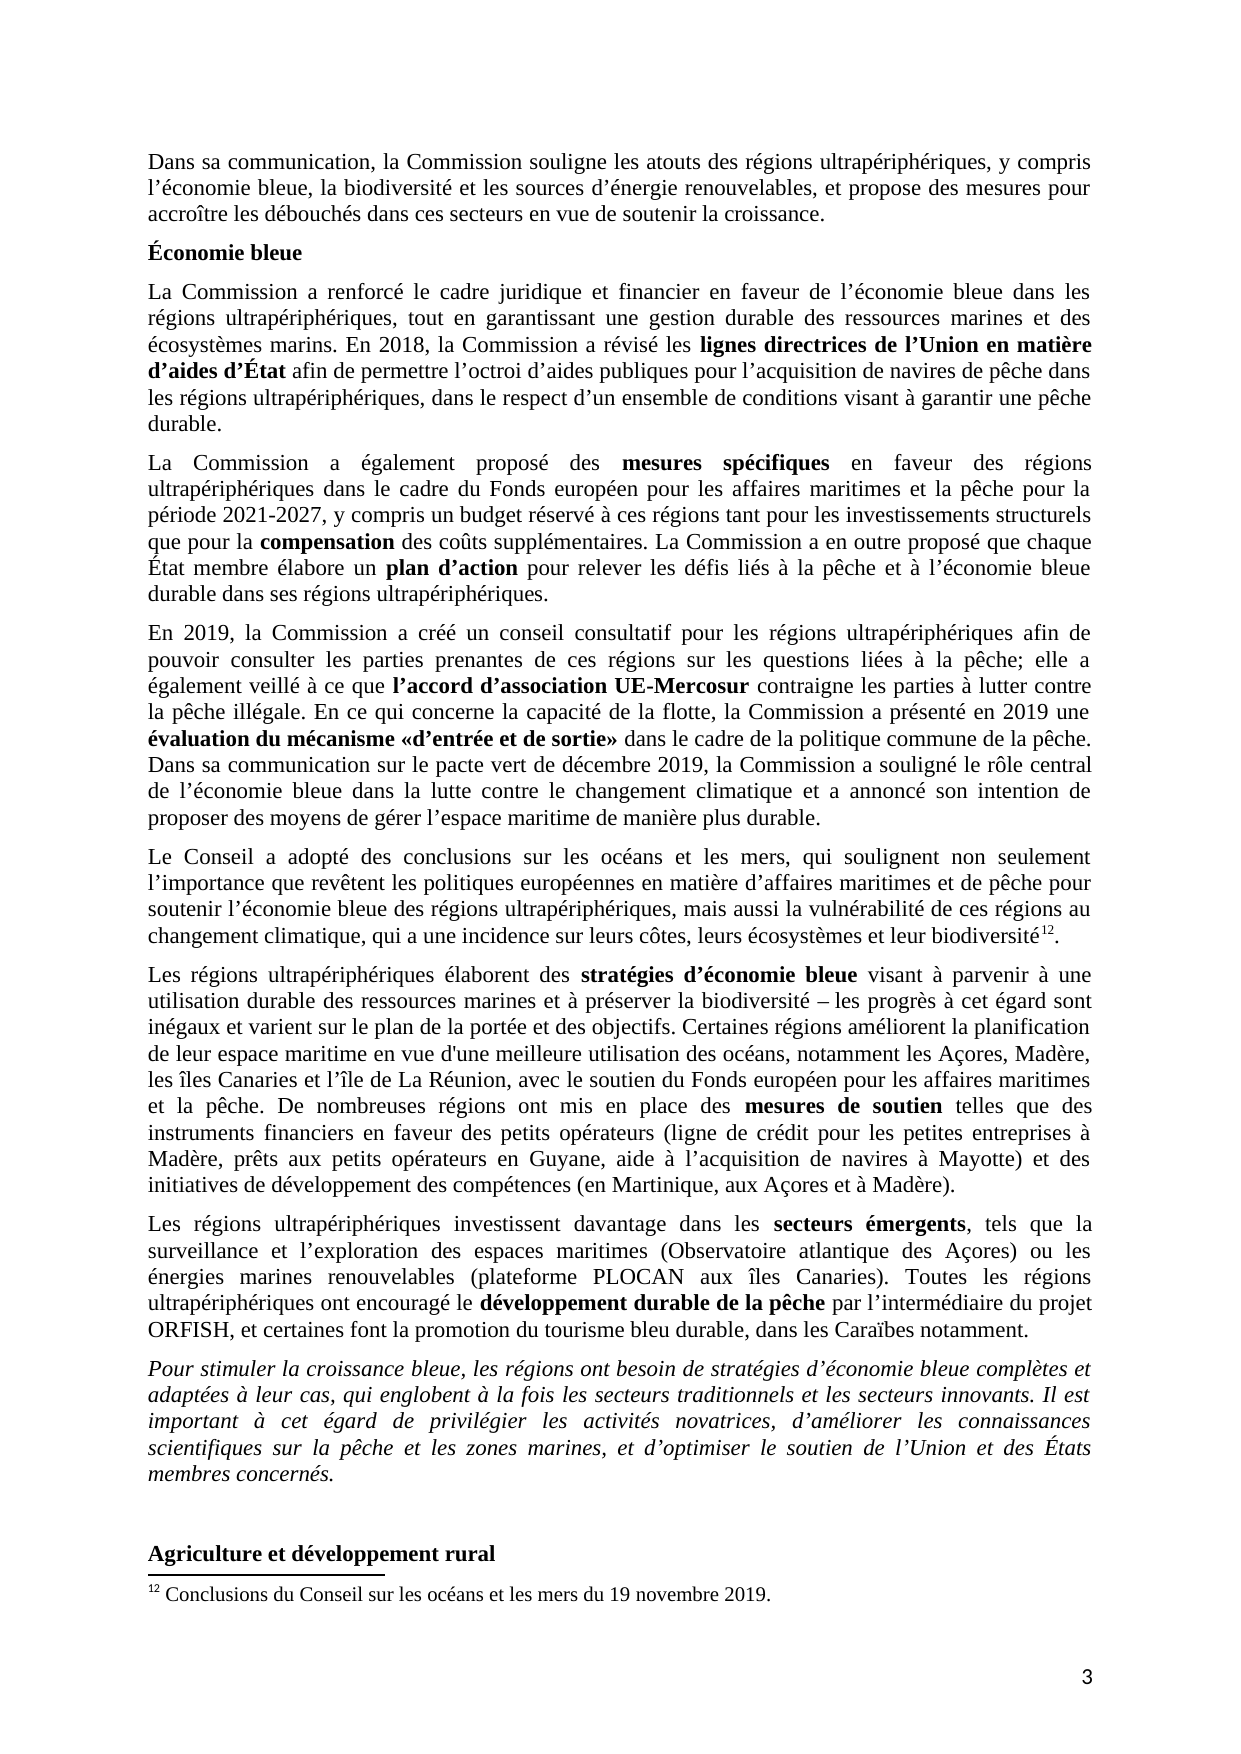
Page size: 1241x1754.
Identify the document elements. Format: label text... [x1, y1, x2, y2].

text En 2019, la Commission a créé un conseil consultatif pour les régions ultrapériphériques afin de pouvoir consulter les parties prenantes de ces régions sur les questions liées à la pêche; elle a également veillé à ce que l’accord d’association UE-Mercosur contraigne les parties à lutter contre la pêche illégale. En ce qui concerne la capacité de la flotte, la Commission a présenté en 2019 une évaluation du mécanisme «d’entrée et de sortie» dans le cadre de la politique commune de la pêche. Dans sa communication sur le pacte vert de décembre 2019, la Commission a souligné le rôle central de l’économie bleue dans la lutte contre le changement climatique et a annoncé son intention de proposer des moyens de gérer l’espace maritime de manière plus durable. [148, 619, 1092, 830]
text Agriculture et développement rural [148, 1540, 1092, 1566]
text La Commission a renforcé le cadre juridique et financier en faveur de l’économie bleue dans les régions ultrapériphériques, tout en garantissant une gestion durable des ressources marines et des écosystèmes marins. En 2018, la Commission a révisé les lignes directrices de l’Union en matière d’aides d’État afin de permettre l’octroi d’aides publiques pour l’acquisition de navires de pêche dans les régions ultrapériphériques, dans le respect d’un ensemble de conditions visant à garantir une pêche durable. [148, 278, 1092, 436]
text Le Conseil a adopté des conclusions sur les océans et les mers, qui soulignent non seulement l’importance que revêtent les politiques européennes en matière d’affaires maritimes et de pêche pour soutenir l’économie bleue des régions ultrapériphériques, mais aussi la vulnérabilité de ces régions au changement climatique, qui a une incidence sur leurs côtes, leurs écosystèmes et leur biodiversité. [148, 843, 1092, 948]
text Les régions ultrapériphériques élaborent des stratégies d’économie bleue visant à parvenir à une utilisation durable des ressources marines et à préserver la biodiversité – les progrès à cet égard sont inégaux et varient sur le plan de la portée et des objectifs. Certaines régions améliorent la planification de leur espace maritime en vue d'une meilleure utilisation des océans, notamment les Açores, Madère, les îles Canaries et l’île de La Réunion, avec le soutien du Fonds européen pour les affaires maritimes et la pêche. De nombreuses régions ont mis en place des mesures de soutien telles que des instruments financiers en faveur des petits opérateurs (ligne de crédit pour les petites entreprises à Madère, prêts aux petits opérateurs en Guyane, aide à l’acquisition de navires à Mayotte) et des initiatives de développement des compétences (en Martinique, aux Açores et à Madère). [148, 961, 1092, 1198]
text La Commission a également proposé des mesures spécifiques en faveur des régions ultrapériphériques dans le cadre du Fonds européen pour les affaires maritimes et la pêche pour la période 2021-2027, y compris un budget réservé à ces régions tant pour les investissements structurels que pour la compensation des coûts supplémentaires. La Commission a en outre proposé que chaque État membre élabore un plan d’action pour relever les défis liés à la pêche et à l’économie bleue durable dans ses régions ultrapériphériques. [148, 449, 1092, 607]
text Pour stimuler la croissance bleue, les régions ont besoin de stratégies d’économie bleue complètes et adaptées à leur cas, qui englobent à la fois les secteurs traditionnels et les secteurs innovants. Il est important à cet égard de privilégier les activités novatrices, d’améliorer les connaissances scientifiques sur la pêche et les zones marines, et d’optimiser le soutien de l’Union et des États membres concernés. [148, 1354, 1092, 1486]
text Économie bleue [148, 239, 1092, 266]
text Les régions ultrapériphériques investissent davantage dans les secteurs émergents, tels que la surveillance et l’exploration des espaces maritimes (Observatoire atlantique des Açores) ou les énergies marines renouvelables (plateforme PLOCAN aux îles Canaries). Toutes les régions ultrapériphériques ont encouragé le développement durable de la pêche par l’intermédiaire du projet ORFISH, et certaines font la promotion du tourisme bleu durable, dans les Caraïbes notamment. [148, 1210, 1092, 1342]
text Dans sa communication, la Commission souligne les atouts des régions ultrapériphériques, y compris l’économie bleue, la biodiversité et les sources d’énergie renouvelables, et propose des mesures pour accroître les débouchés dans ces secteurs en vue de soutenir la croissance. [148, 148, 1092, 227]
